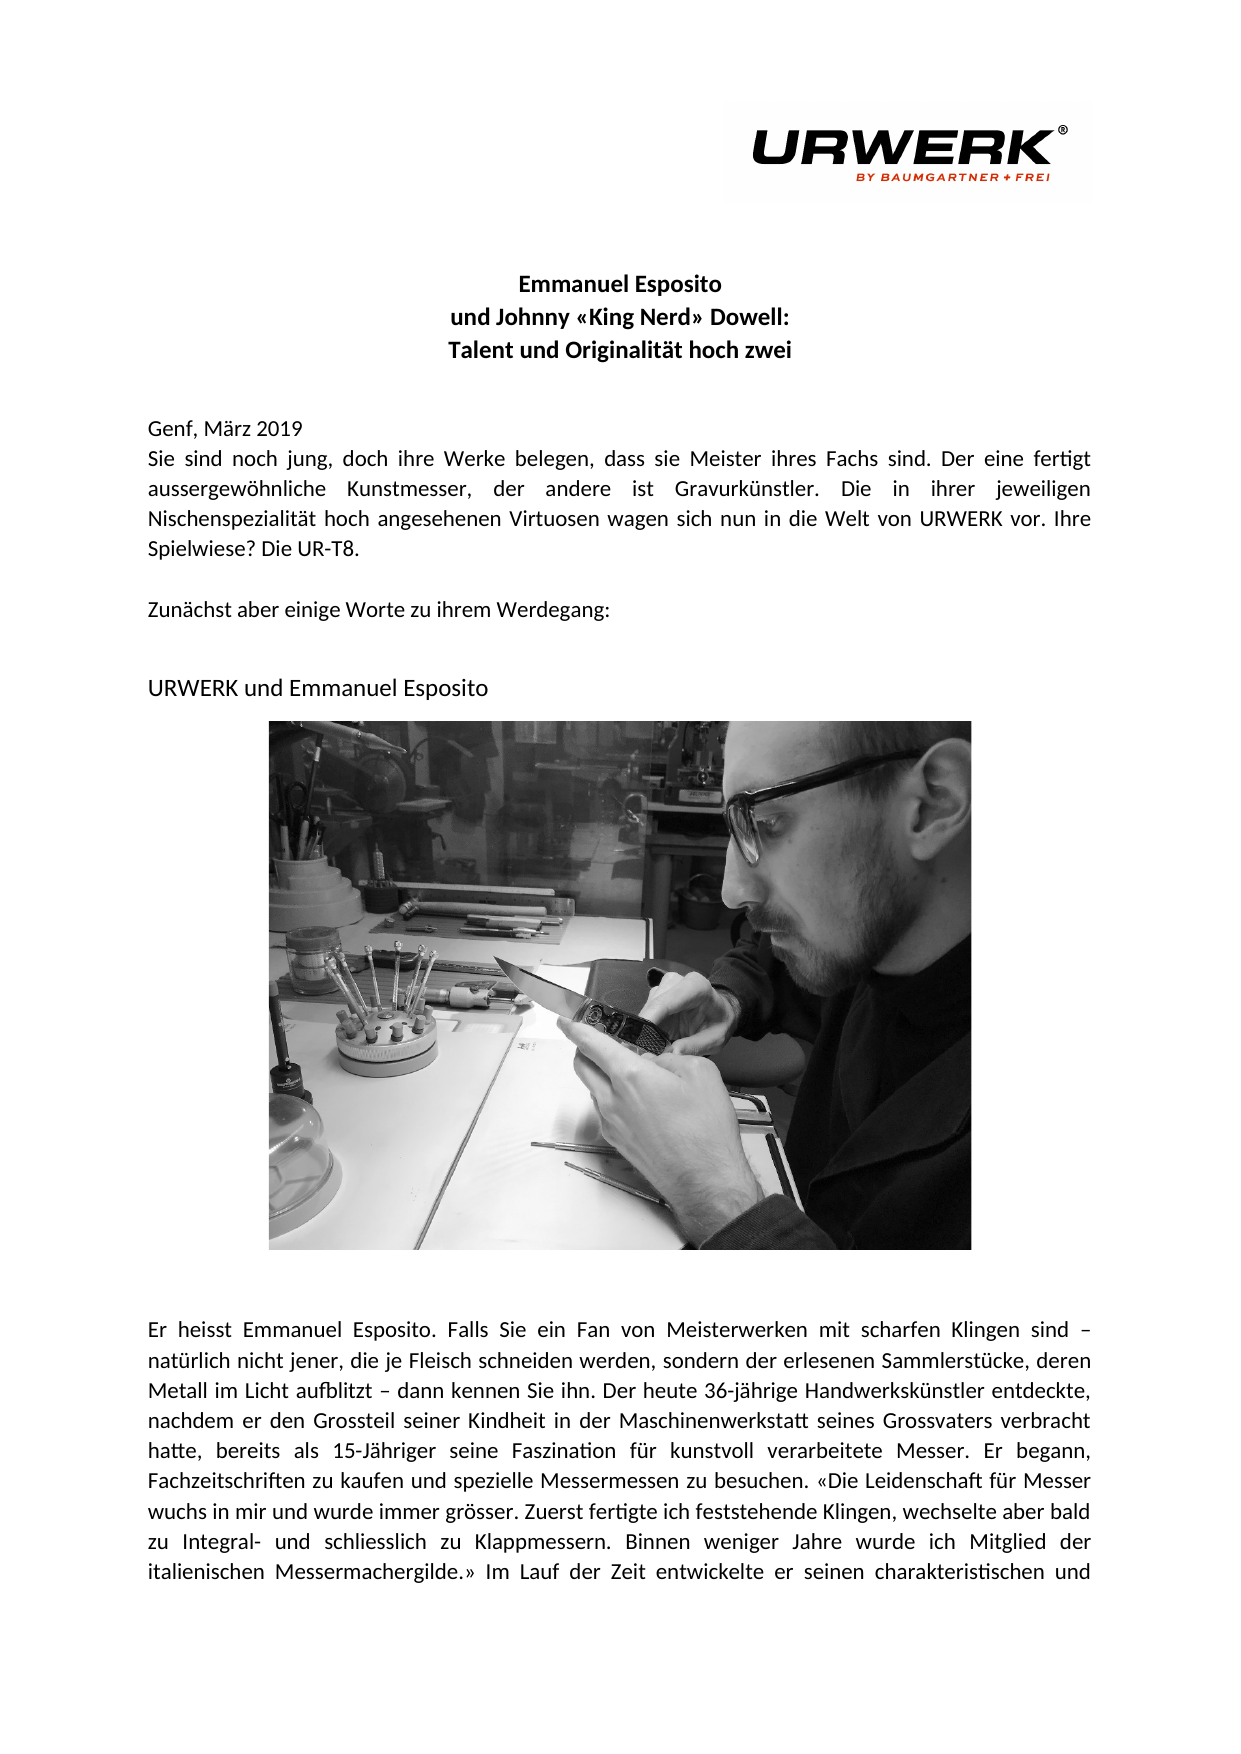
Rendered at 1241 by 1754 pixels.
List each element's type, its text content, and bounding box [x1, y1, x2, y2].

text URWERK und Emmanuel Esposito [148, 672, 1093, 703]
picture [268, 721, 972, 1250]
text Talent und Originalität hoch zwei [148, 334, 1093, 364]
text Sie sind noch jung, doch ihre Werke belegen, dass sie Meister ihres Fachs sind. Der eine fertigt aussergewöhnliche Kunstmesser, der andere ist Gravurkünstler. Die in ihrer jeweiligen Nischenspezialität hoch angesehenen Virtuosen wagen sich nun in die Welt von URWERK vor. Ihre Spielwiese? Die UR-T8. [148, 444, 1093, 563]
picture [722, 101, 1093, 203]
text Emmanuel Esposito [148, 268, 1093, 299]
text und Johnny «King Nerd» Dowell: [148, 301, 1093, 332]
text Zunächst aber einige Worte zu ihrem Werdegang: [148, 595, 1093, 623]
text Genf, März 2019 [148, 414, 1093, 442]
